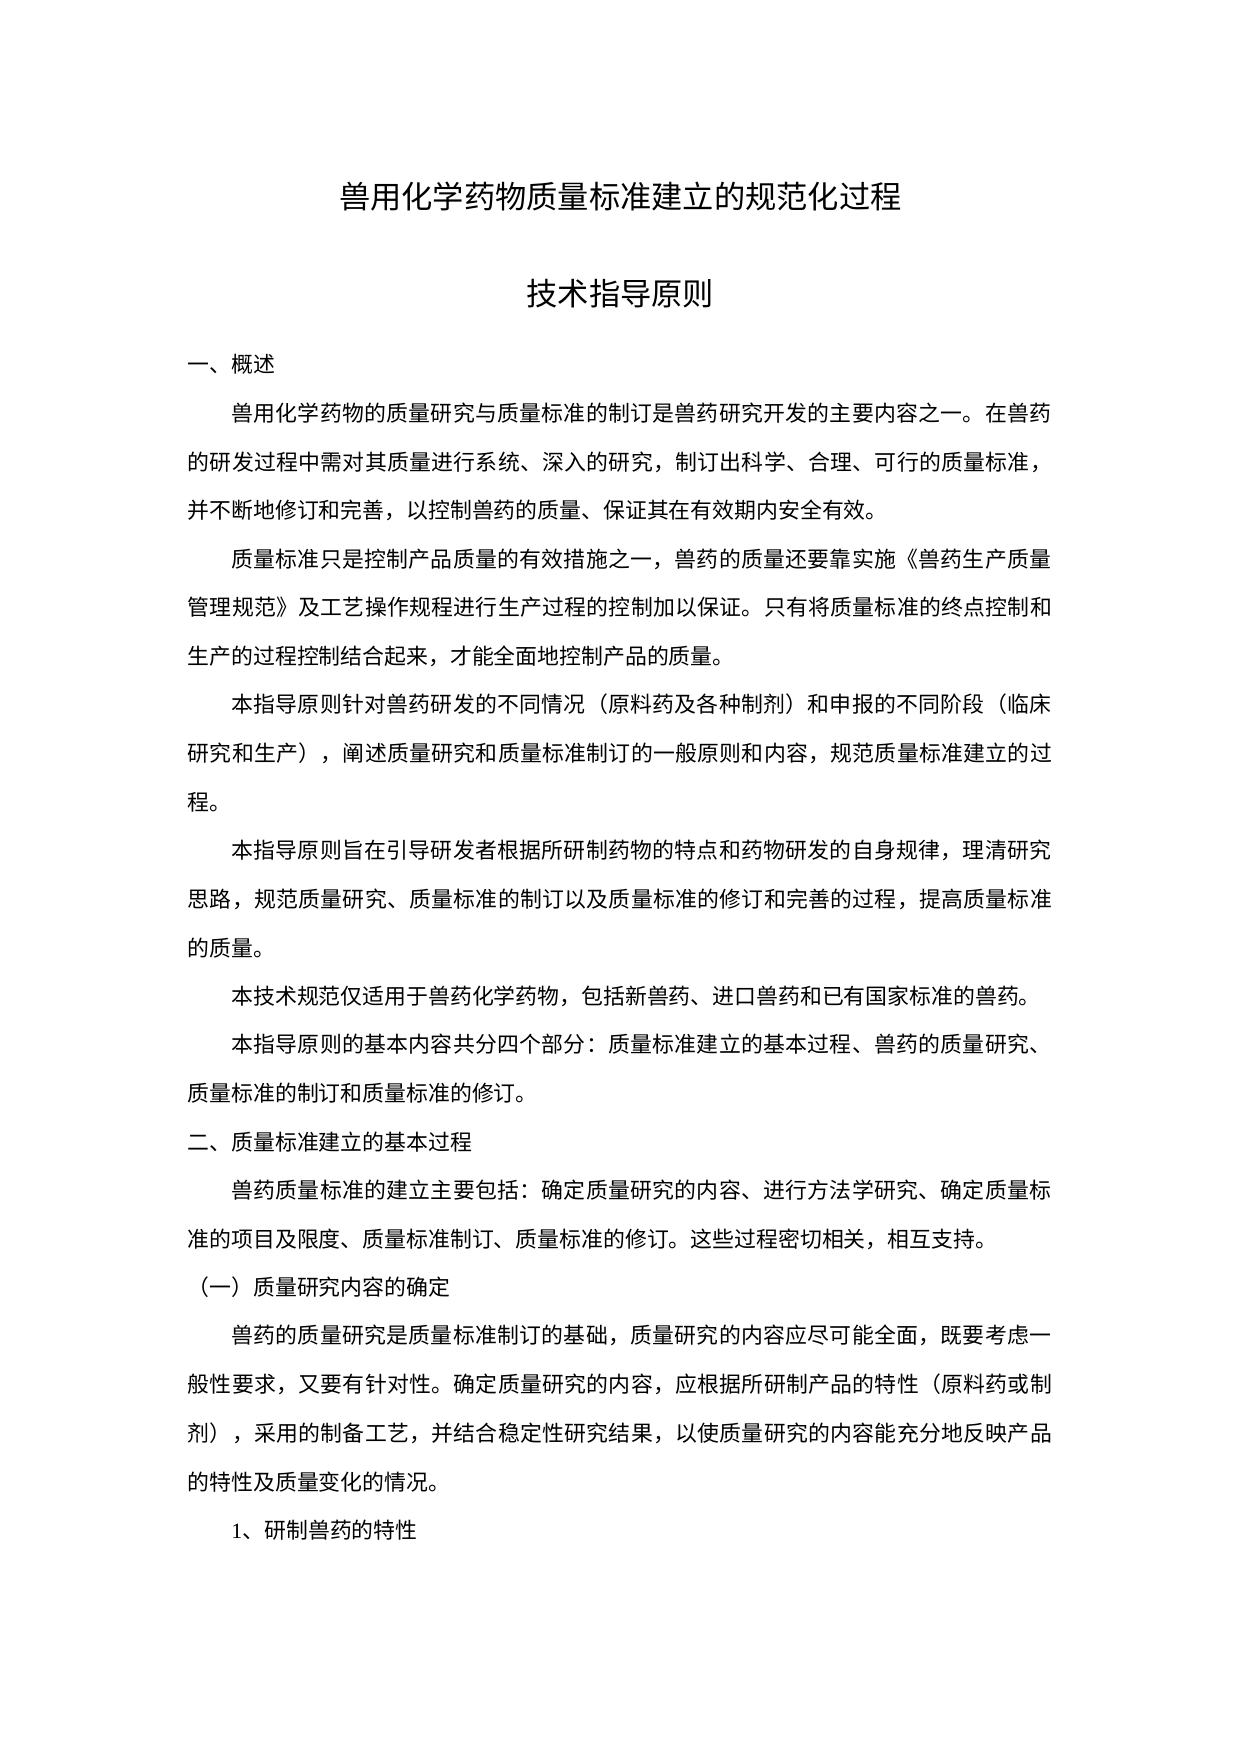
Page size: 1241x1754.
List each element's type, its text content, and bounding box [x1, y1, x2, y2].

text 兽用化学药物的质量研究与质量标准的制订是兽药研究开发的主要内容之一。在兽药的研发过程中需对其质量进行系统、深入的研究，制订出科学、合理、可行的质量标准，并不断地修订和完善，以控制兽药的质量、保证其在有效期内安全有效。 [187, 395, 1053, 525]
text 兽药质量标准的建立主要包括：确定质量研究的内容、进行方法学研究、确定质量标准的项目及限度、质量标准制订、质量标准的修订。这些过程密切相关，相互支持。 [187, 1172, 1053, 1254]
text 1、研制兽药的特性 [187, 1512, 1053, 1545]
text 一、概述 [187, 347, 1053, 379]
text 本指导原则旨在引导研发者根据所研制药物的特点和药物研发的自身规律，理清研究思路，规范质量研究、质量标准的制订以及质量标准的修订和完善的过程，提高质量标准的质量。 [187, 833, 1053, 963]
text （一）质量研究内容的确定 [187, 1269, 1053, 1302]
text 质量标准只是控制产品质量的有效措施之一，兽药的质量还要靠实施《兽药生产质量管理规范》及工艺操作规程进行生产过程的控制加以保证。只有将质量标准的终点控制和生产的过程控制结合起来，才能全面地控制产品的质量。 [187, 541, 1053, 671]
text 兽药的质量研究是质量标准制订的基础，质量研究的内容应尽可能全面，既要考虑一般性要求，又要有针对性。确定质量研究的内容，应根据所研制产品的特性（原料药或制剂），采用的制备工艺，并结合稳定性研究结果，以使质量研究的内容能充分地反映产品的特性及质量变化的情况。 [187, 1318, 1053, 1497]
text 二、质量标准建立的基本过程 [187, 1124, 1053, 1157]
text 本指导原则的基本内容共分四个部分：质量标准建立的基本过程、兽药的质量研究、质量标准的制订和质量标准的修订。 [187, 1027, 1053, 1108]
text 兽用化学药物质量标准建立的规范化过程 技术指导原则 [187, 162, 1053, 324]
text 本技术规范仅适用于兽药化学药物，包括新兽药、进口兽药和已有国家标准的兽药。 [187, 979, 1053, 1011]
text 本指导原则针对兽药研发的不同情况（原料药及各种制剂）和申报的不同阶段（临床研究和生产），阐述质量研究和质量标准制订的一般原则和内容，规范质量标准建立的过程。 [187, 687, 1053, 817]
